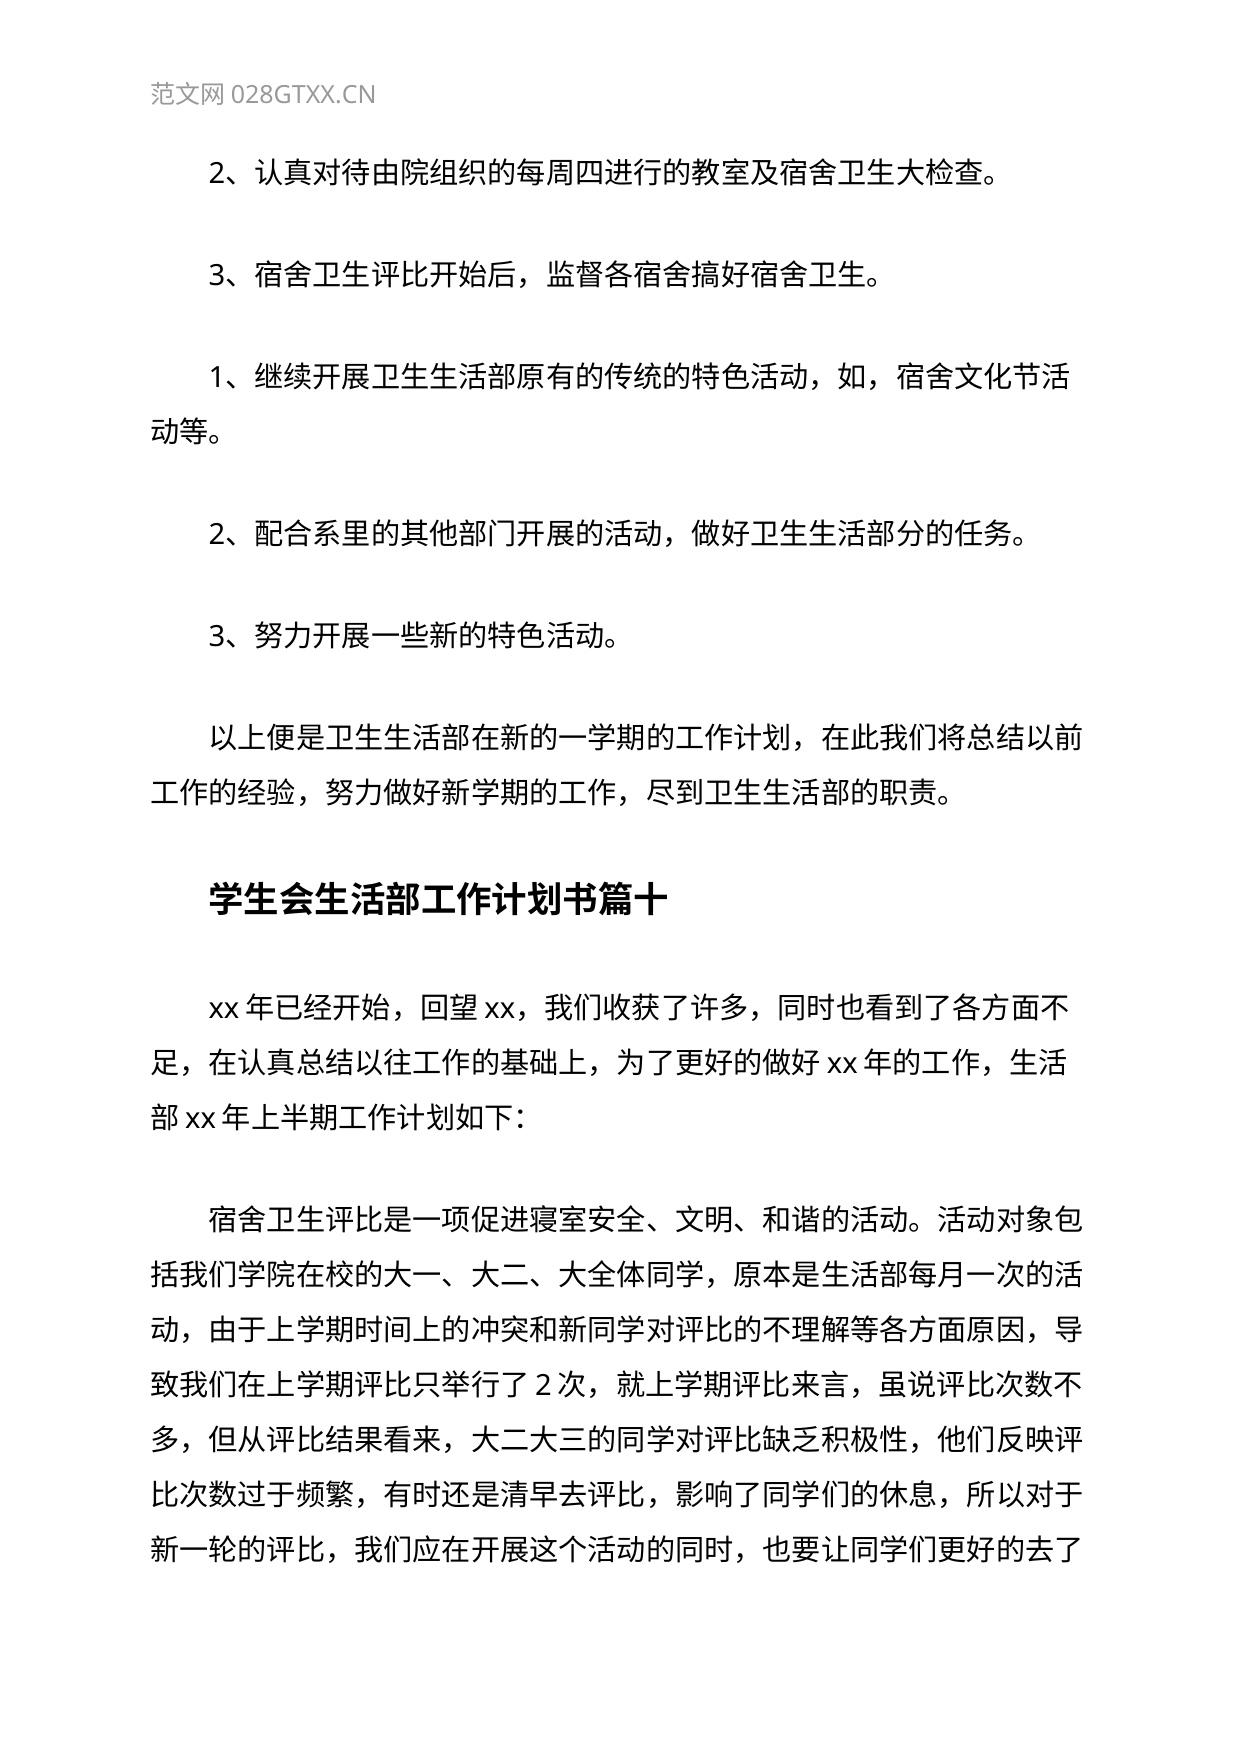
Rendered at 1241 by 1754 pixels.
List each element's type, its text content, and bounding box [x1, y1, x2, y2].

text 以上便是卫生生活部在新的一学期的工作计划，在此我们将总结以前工作的经验，努力做好新学期的工作，尽到卫生生活部的职责。 [150, 715, 1090, 812]
text 3、宿舍卫生评比开始后，监督各宿舍搞好宿舍卫生。 [150, 252, 1090, 294]
text 1、继续开展卫生生活部原有的传统的特色活动，如，宿舍文化节活动等。 [150, 354, 1090, 451]
text 2、认真对待由院组织的每周四进行的教室及宿舍卫生大检查。 [150, 150, 1090, 192]
text 3、努力开展一些新的特色活动。 [150, 613, 1090, 655]
text 2、配合系里的其他部门开展的活动，做好卫生生活部分的任务。 [150, 511, 1090, 553]
text xx年已经开始，回望xx，我们收获了许多，同时也看到了各方面不足，在认真总结以往工作的基础上，为了更好的做好xx年的工作，生活部xx年上半期工作计划如下： [150, 985, 1090, 1137]
text 学生会生活部工作计划书篇十 [150, 871, 1090, 923]
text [150, 1197, 1090, 1568]
